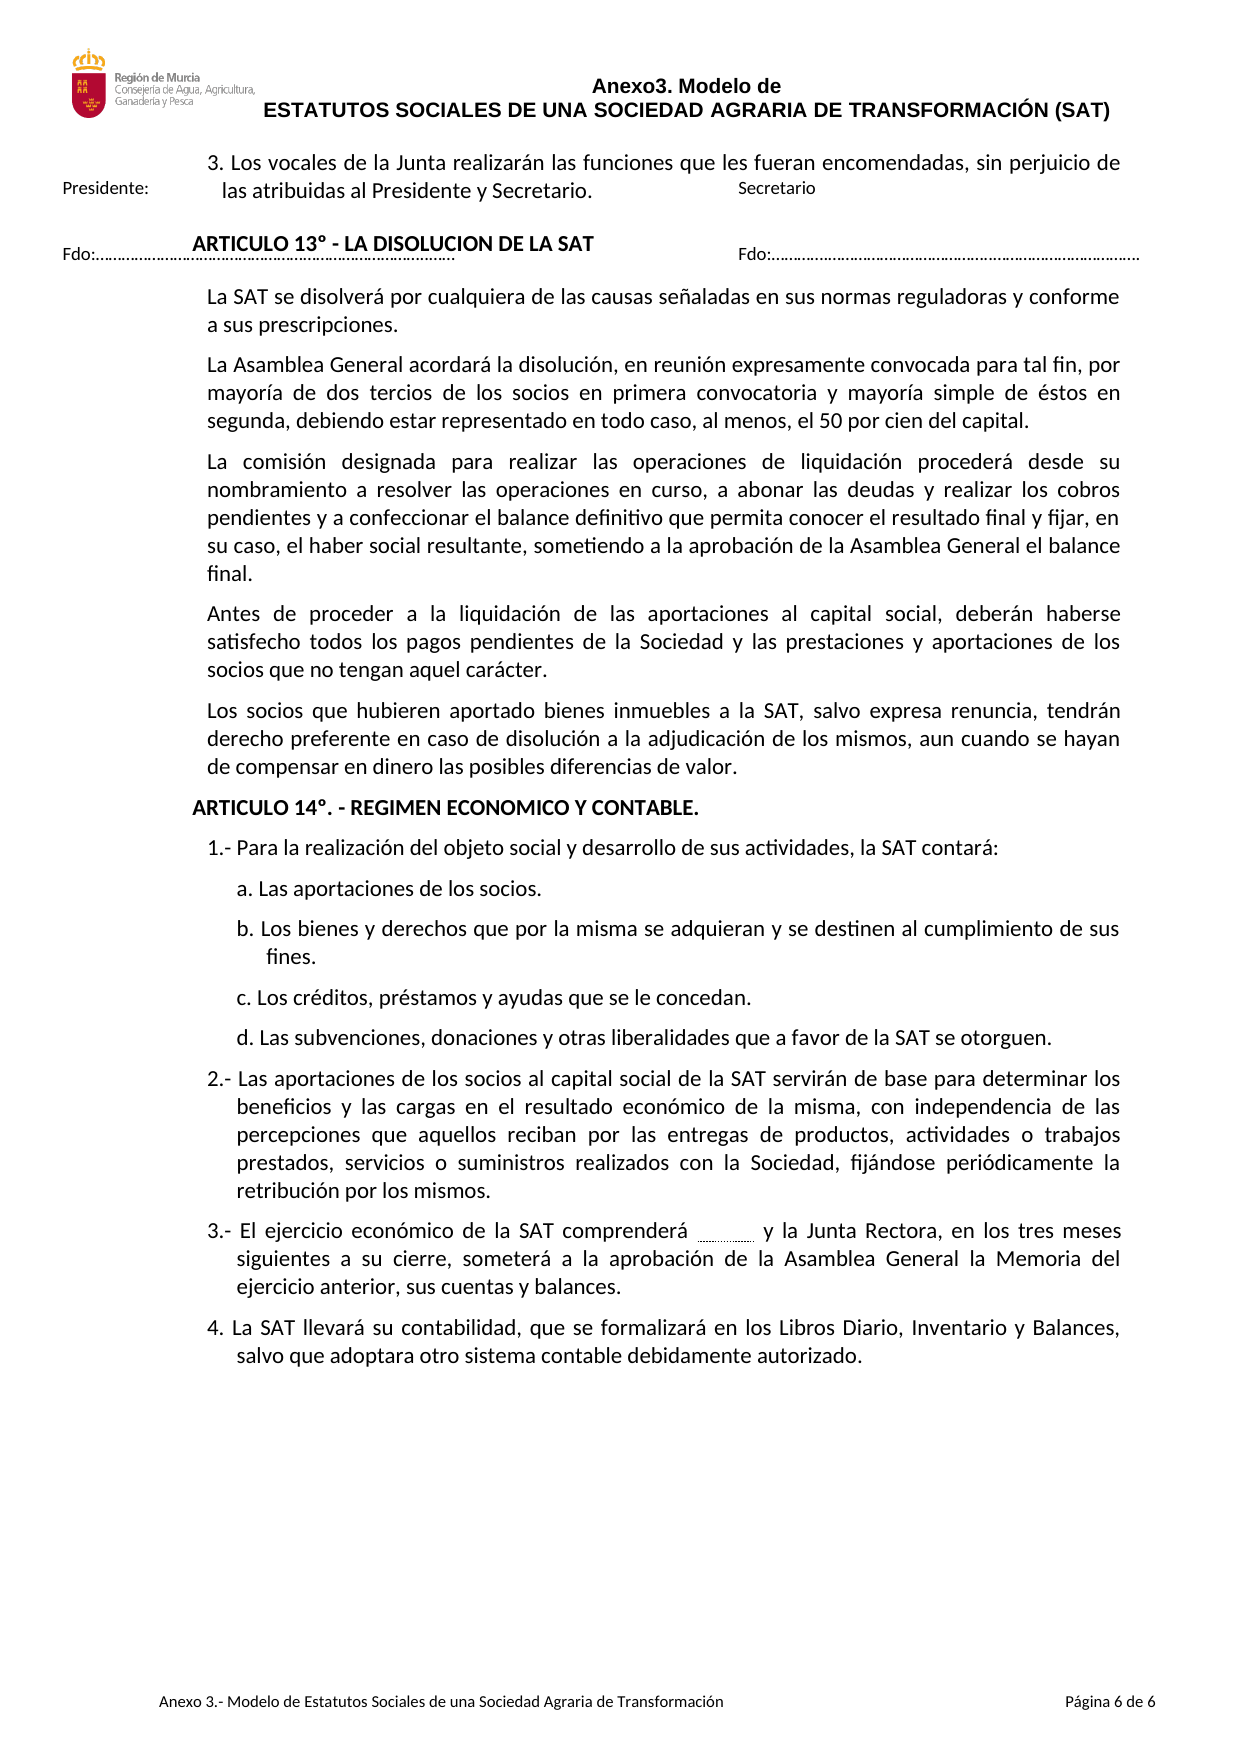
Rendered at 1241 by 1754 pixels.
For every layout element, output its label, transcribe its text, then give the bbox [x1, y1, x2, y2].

text 3. Los vocales de la Junta realizarán las funciones que les fueran encomendadas, sin perjuicio de las atribuidas al Presidente y Secretario. [207, 148, 1122, 204]
text ARTICULO 13º - LA DISOLUCION DE LA SAT [192, 229, 1122, 257]
text ARTICULO 14º. - REGIMEN ECONOMICO Y CONTABLE. [192, 793, 1122, 821]
text 4. La SAT llevará su contabilidad, que se formalizará en los Libros Diario, Inventario y Balances, salvo que adoptara otro sistema contable debidamente autorizado. [207, 1313, 1122, 1369]
text Los socios que hubieren aportado bienes inmuebles a la SAT, salvo expresa renuncia, tendrán derecho preferente en caso de disolución a la adjudicación de los mismos, aun cuando se hayan de compensar en dinero las posibles diferencias de valor. [207, 696, 1122, 780]
text d. Las subvenciones, donaciones y otras liberalidades que a favor de la SAT se otorguen. [236, 1023, 1122, 1051]
text c. Los créditos, préstamos y ayudas que se le concedan. [236, 983, 1122, 1011]
text b. Los bienes y derechos que por la misma se adquieran y se destinen al cumplimiento de sus fines. [236, 914, 1122, 970]
text 2.- Las aportaciones de los socios al capital social de la SAT servirán de base para determinar los beneficios y las cargas en el resultado económico de la misma, con independencia de las percepciones que aquellos reciban por las entregas de productos, actividades o trabajos prestados, servicios o suministros realizados con la Sociedad, fijándose periódicamente la retribución por los mismos. [207, 1064, 1122, 1204]
text La comisión designada para realizar las operaciones de liquidación procederá desde su nombramiento a resolver las operaciones en curso, a abonar las deudas y realizar los cobros pendientes y a confeccionar el balance definitivo que permita conocer el resultado final y fijar, en su caso, el haber social resultante, sometiendo a la aprobación de la Asamblea General el balance final. [207, 447, 1122, 587]
picture [66, 43, 260, 119]
text 1.- Para la realización del objeto social y desarrollo de sus actividades, la SAT contará: [207, 833, 1122, 861]
text La Asamblea General acordará la disolución, en reunión expresamente convocada para tal fin, por mayoría de dos tercios de los socios en primera convocatoria y mayoría simple de éstos en segunda, debiendo estar representado en todo caso, al menos, el 50 por cien del capital. [207, 350, 1122, 434]
text Antes de proceder a la liquidación de las aportaciones al capital social, deberán haberse satisfecho todos los pagos pendientes de la Sociedad y las prestaciones y aportaciones de los socios que no tengan aquel carácter. [207, 599, 1122, 683]
text 3.- El ejercicio económico de la SAT comprenderá y la Junta Rectora, en los tres meses siguientes a su cierre, someterá a la aprobación de la Asamblea General la Memoria del ejercicio anterior, sus cuentas y balances. [207, 1216, 1122, 1300]
text a. Las aportaciones de los socios. [236, 874, 1122, 902]
text La SAT se disolverá por cualquiera de las causas señaladas en sus normas reguladoras y conforme a sus prescripciones. [207, 282, 1122, 338]
